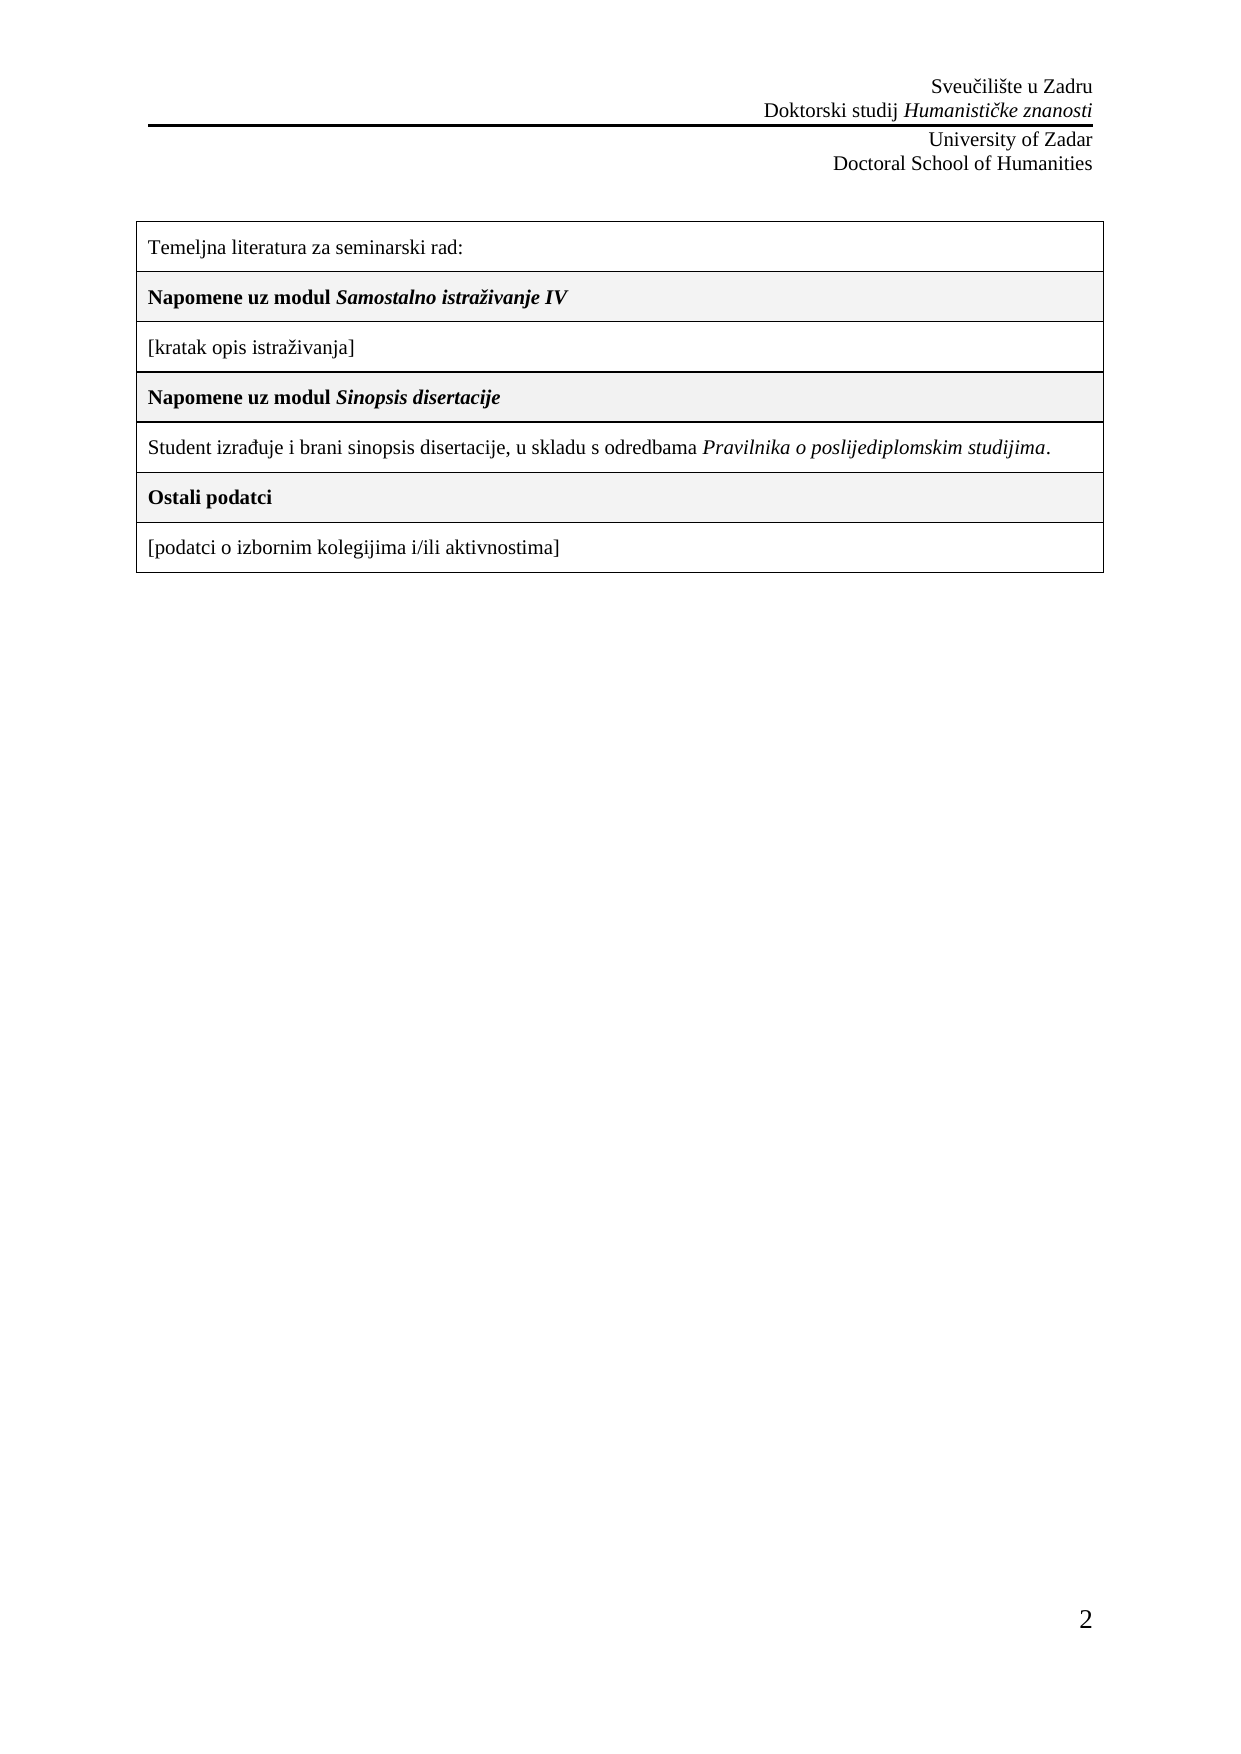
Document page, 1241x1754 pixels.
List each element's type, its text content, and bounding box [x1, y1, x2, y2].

table_cell Napomene uz modul Sinopsis disertacije [137, 373, 1103, 421]
table_cell [podatci o izbornim kolegijima i/ili aktivnostima] [137, 523, 1103, 572]
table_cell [137, 222, 1103, 271]
table_cell Napomene uz modul Samostalno istraživanje IV [137, 272, 1103, 321]
table_cell Student izrađuje i brani sinopsis disertacije, u skladu s odredbama Pravilnika o poslijediplomskim studijima. [137, 423, 1103, 472]
table_cell Ostali podatci [137, 473, 1103, 522]
table_cell [kratak opis istraživanja] [137, 322, 1103, 371]
